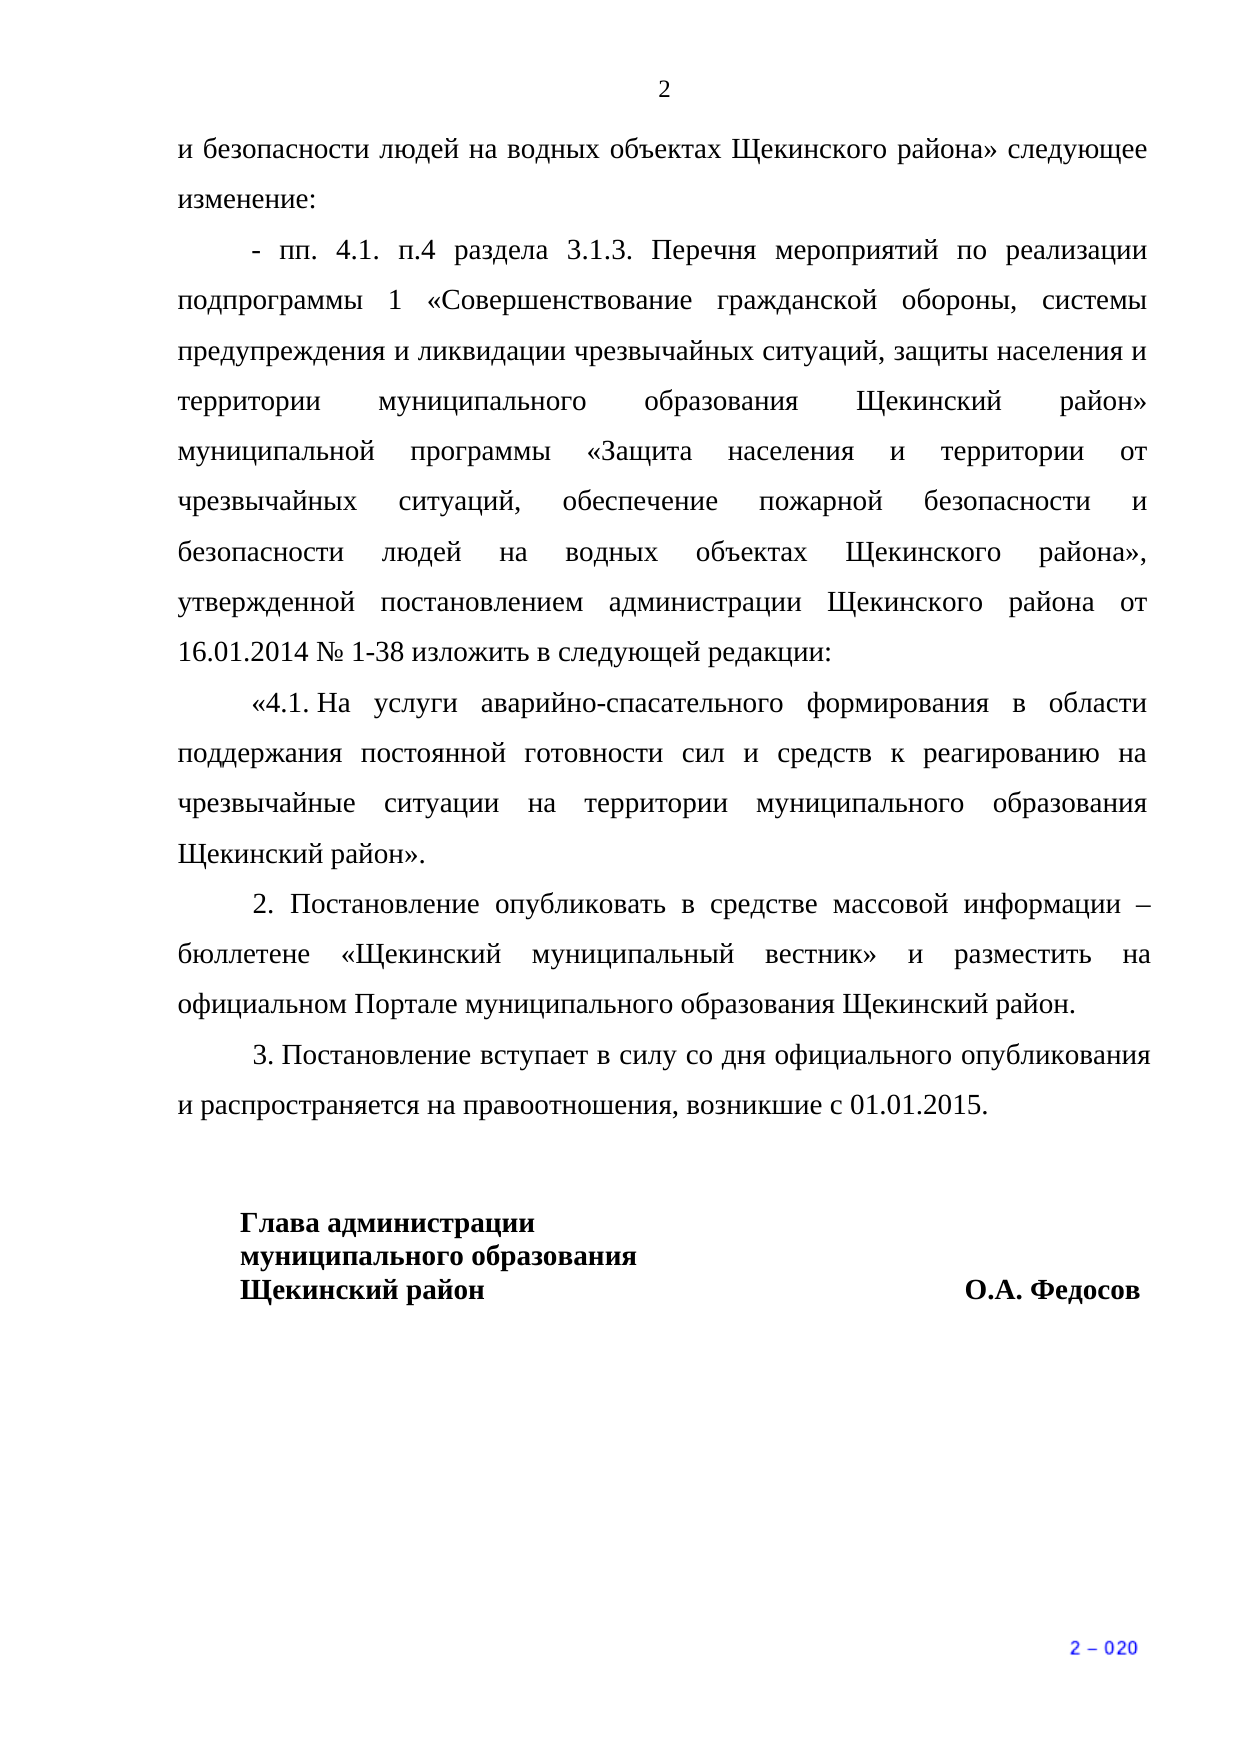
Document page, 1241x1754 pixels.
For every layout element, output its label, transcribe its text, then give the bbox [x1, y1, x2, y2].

table_header Глава администрации муниципального образования Щекинский район [155, 1205, 653, 1305]
text «4.1. На услуги аварийно-спасательного формирования в области поддержания постоянной готовности сил и средств к реагированию на чрезвычайные ситуации на территории муниципального образования Щекинский район». [177, 685, 1148, 869]
text 3. Постановление вступает в силу со дня официального опубликования и распространяется на правоотношения, возникшие с 01.01.2015. [177, 1037, 1152, 1121]
text - пп. 4.1. п.4 раздела 3.1.3. Перечня мероприятий по реализации подпрограммы 1 «Совершенствование гражданской обороны, системы предупреждения и ликвидации чрезвычайных ситуаций, защиты населения и территории муниципального образования Щекинский район» муниципальной программы «Защита населения и территории от чрезвычайных ситуаций, обеспечение пожарной безопасности и безопасности людей на водных объектах Щекинского района», утвержденной постановлением администрации Щекинского района от 16.01.2014 № 1-38 изложить в следующей редакции: [177, 232, 1148, 668]
text 2. Постановление опубликовать в средстве массовой информации – бюллетене «Щекинский муниципальный вестник» и разместить на официальном Портале муниципального образования Щекинский район. [177, 886, 1152, 1020]
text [177, 131, 1148, 215]
table_header О.А. Федосов [653, 1205, 1152, 1305]
